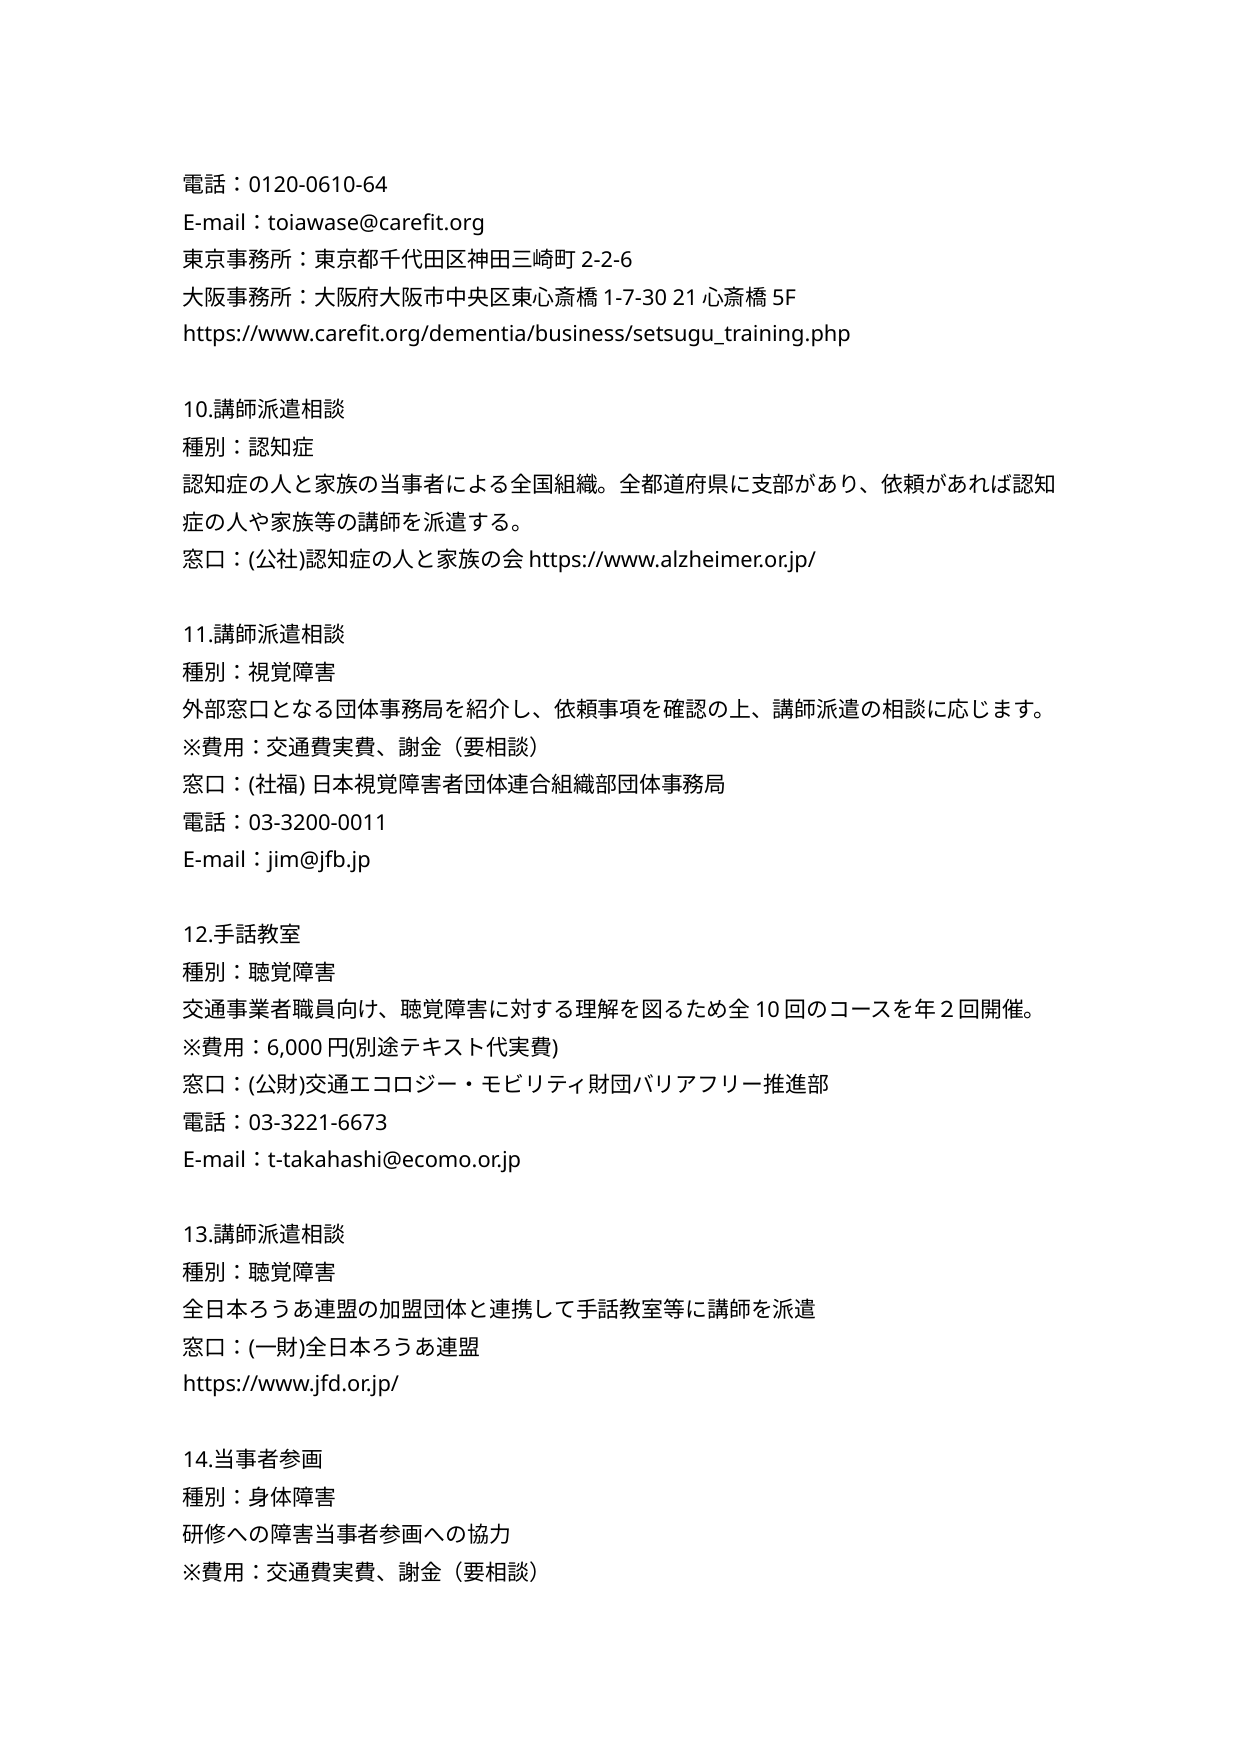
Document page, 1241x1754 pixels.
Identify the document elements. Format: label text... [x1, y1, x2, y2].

text 種別：聴覚障害 [183, 952, 1058, 989]
text 交通事業者職員向け、聴覚障害に対する理解を図るため全10回のコースを年２回開催。 [183, 989, 1058, 1027]
text 窓口：(公財)交通エコロジー・モビリティ財団バリアフリー推進部 [183, 1064, 1058, 1102]
text 14.当事者参画 [183, 1439, 1058, 1477]
text 種別：認知症 [183, 427, 1058, 464]
text https://www.carefit.org/dementia/business/setsugu_training.php [183, 314, 1058, 352]
text ※費用：交通費実費、謝金（要相談） [183, 1552, 1058, 1589]
text 13.講師派遣相談 [183, 1214, 1058, 1252]
text 種別：身体障害 [183, 1477, 1058, 1514]
text E-mail：t-takahashi@ecomo.or.jp [183, 1139, 1058, 1177]
text E-mail：jim@jfb.jp [183, 839, 1058, 877]
text 全日本ろうあ連盟の加盟団体と連携して手話教室等に講師を派遣 [183, 1289, 1058, 1327]
text ※費用：交通費実費、謝金（要相談） [183, 727, 1058, 764]
text E-mail：toiawase@carefit.org [183, 202, 1058, 239]
text https://www.jfd.or.jp/ [183, 1364, 1058, 1402]
text 大阪事務所：大阪府大阪市中央区東心斎橋1-7-30 21心斎橋5F [183, 277, 1058, 314]
text 種別：視覚障害 [183, 652, 1058, 689]
text 認知症の人と家族の当事者による全国組織。全都道府県に支部があり、依頼があれば認知症の人や家族等の講師を派遣する。 [183, 464, 1058, 539]
text 窓口：(公社)認知症の人と家族の会https://www.alzheimer.or.jp/ [183, 539, 1058, 577]
text 電話：03-3200-0011 [183, 802, 1058, 839]
text 12.手話教室 [183, 914, 1058, 952]
text 11.講師派遣相談 [183, 614, 1058, 652]
text 電話：03-3221-6673 [183, 1102, 1058, 1139]
text 研修への障害当事者参画への協力 [183, 1514, 1058, 1552]
text 東京事務所：東京都千代田区神田三崎町2-2-6 [183, 239, 1058, 277]
text 窓口：(一財)全日本ろうあ連盟 [183, 1327, 1058, 1364]
text 種別：聴覚障害 [183, 1252, 1058, 1289]
text 外部窓口となる団体事務局を紹介し、依頼事項を確認の上、講師派遣の相談に応じます。 [183, 689, 1058, 727]
text 電話：0120-0610-64 [183, 164, 1058, 202]
text 窓口：(社福) 日本視覚障害者団体連合組織部団体事務局 [183, 764, 1058, 802]
text ※費用：6,000円(別途テキスト代実費) [183, 1027, 1058, 1064]
text 10.講師派遣相談 [183, 389, 1058, 427]
